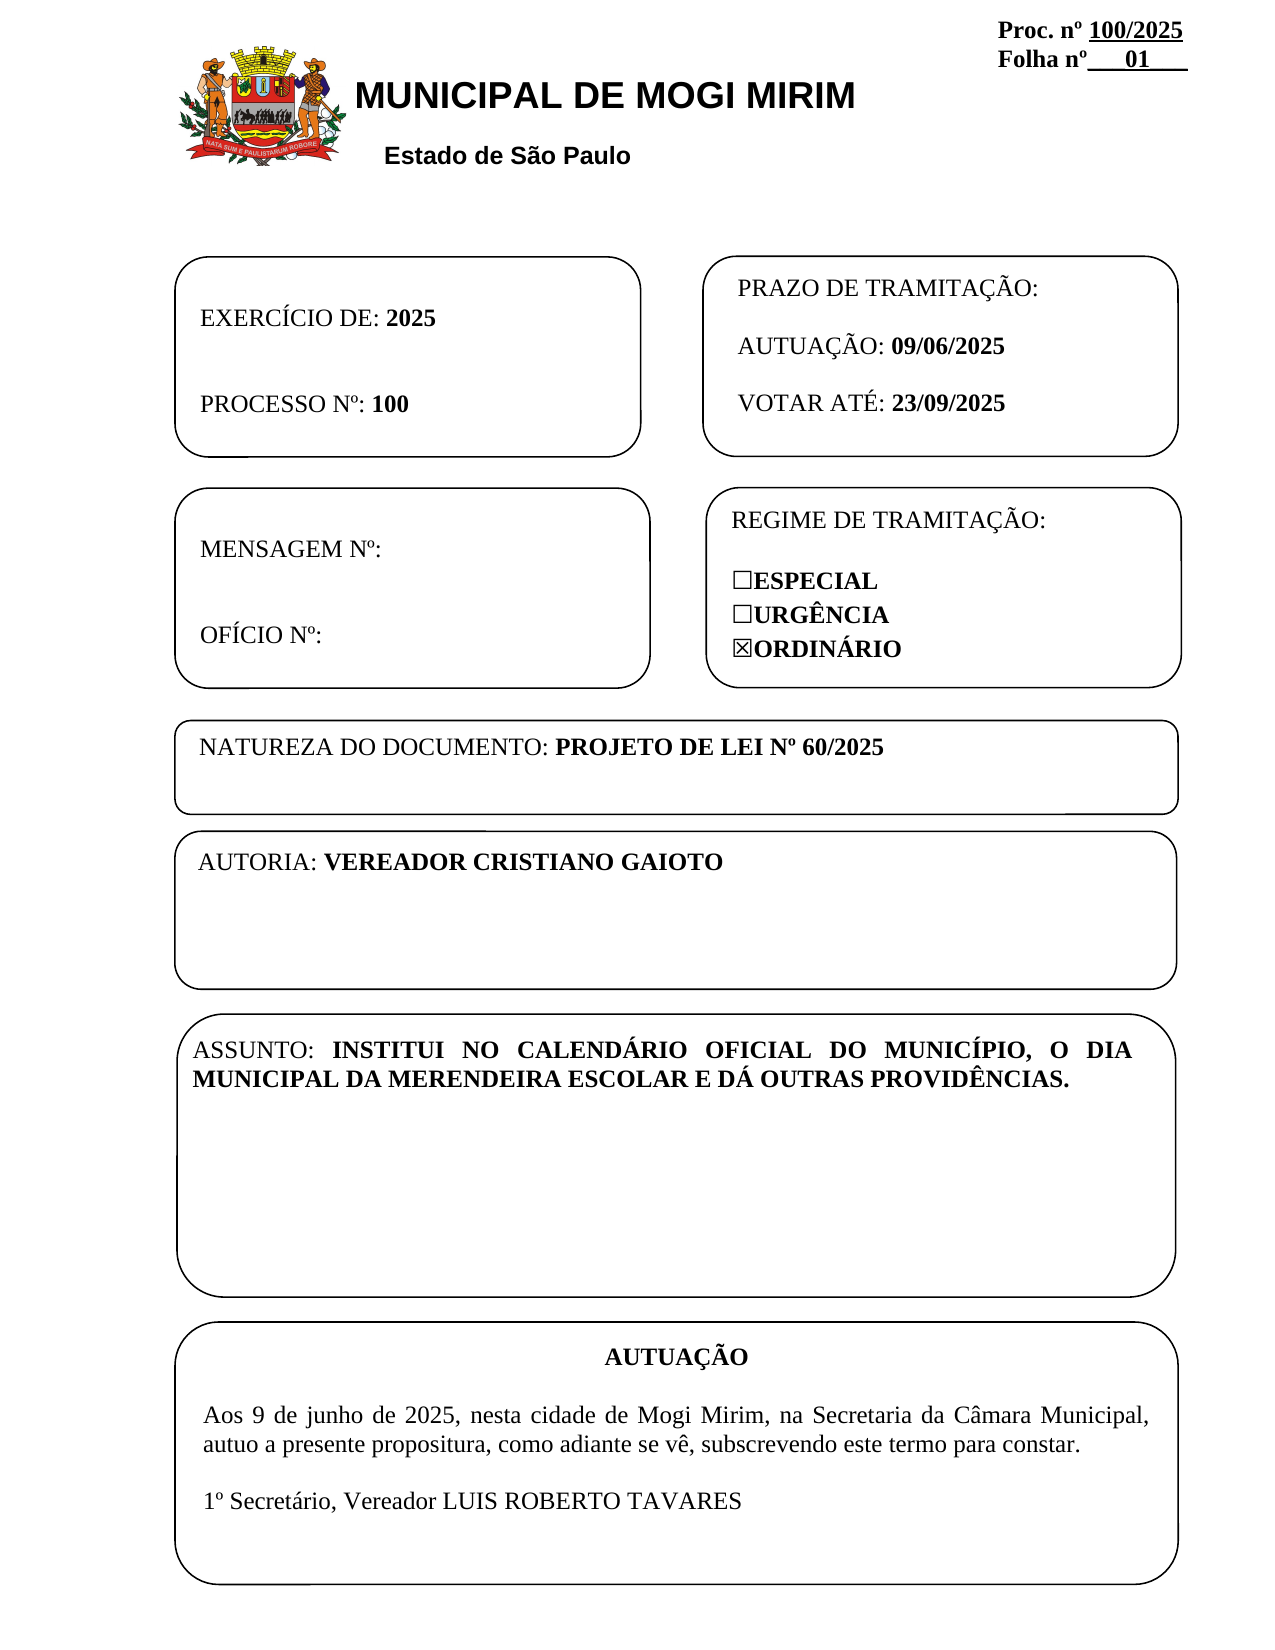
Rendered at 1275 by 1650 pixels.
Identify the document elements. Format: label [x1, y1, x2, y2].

picture [177, 46, 347, 165]
